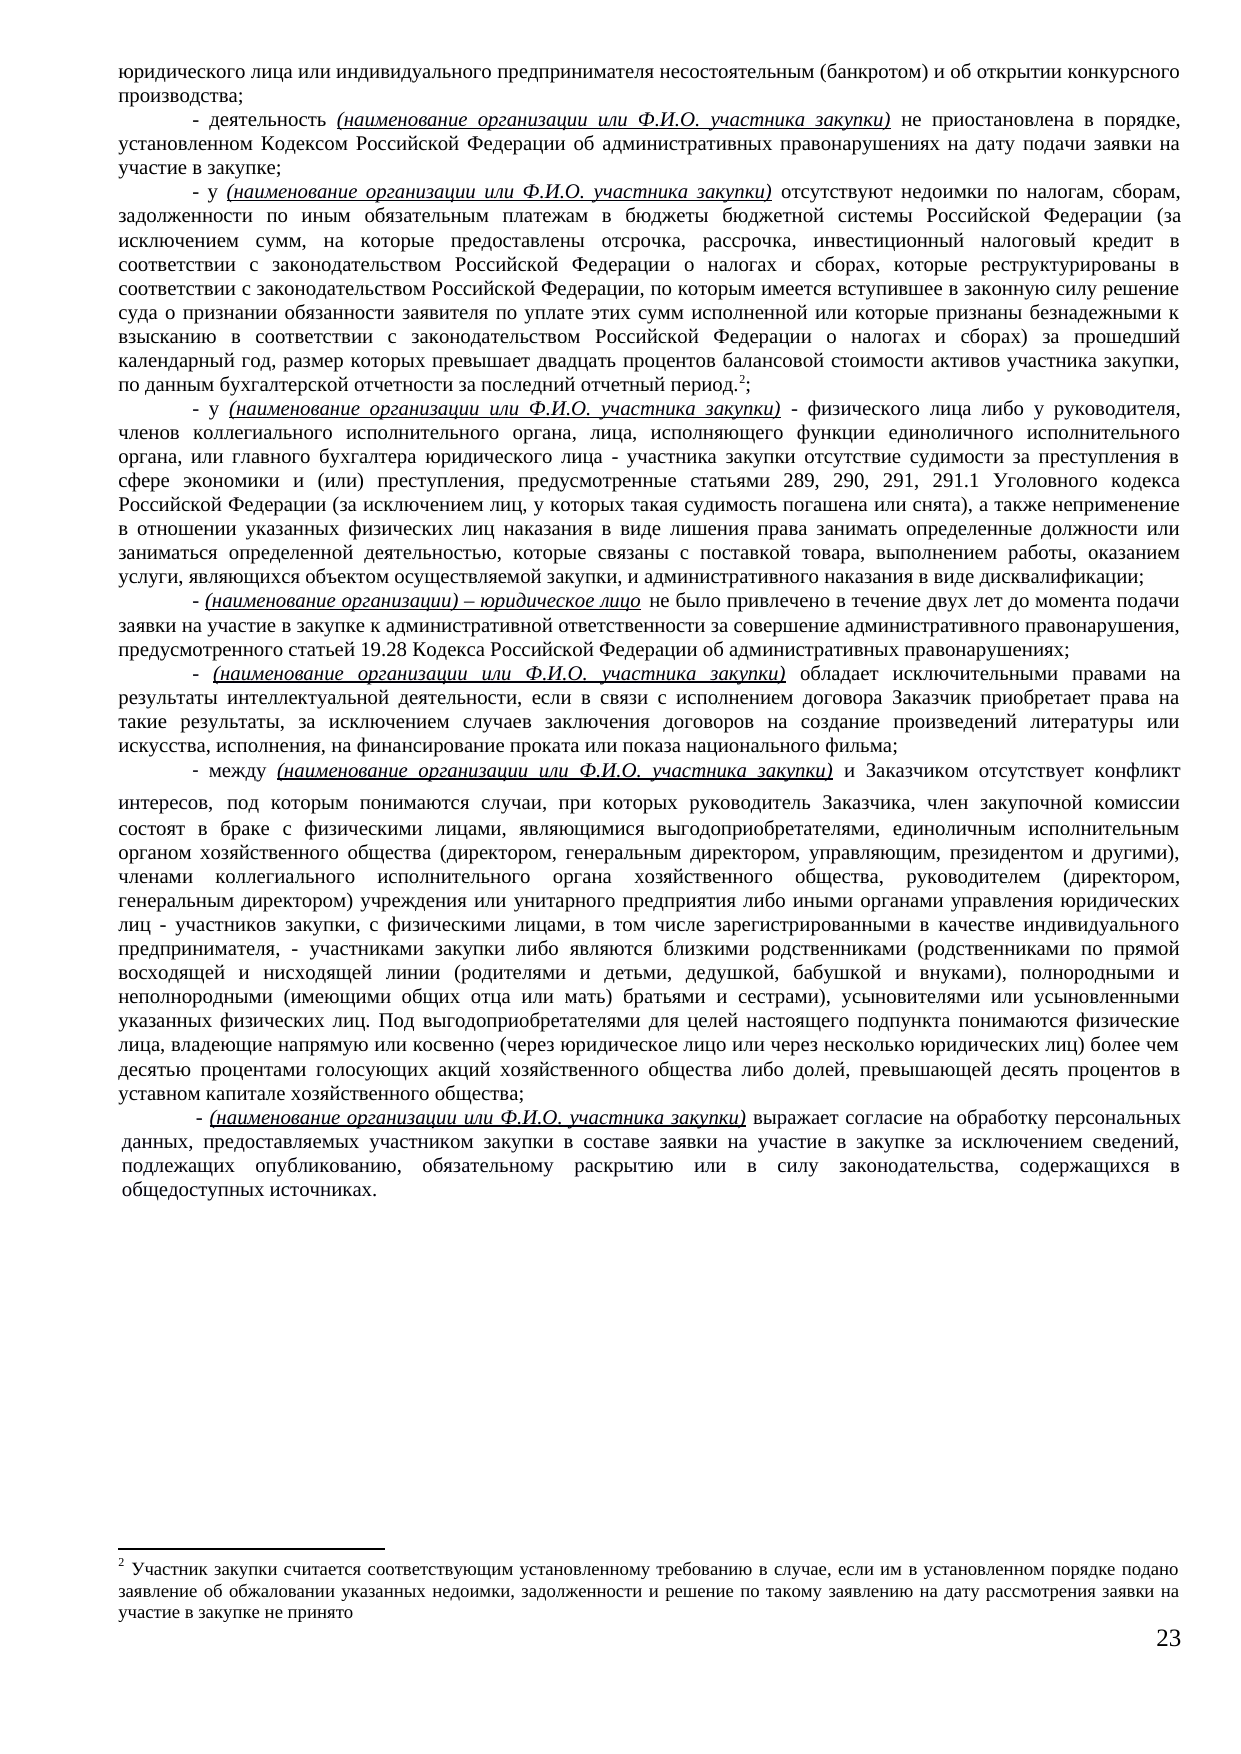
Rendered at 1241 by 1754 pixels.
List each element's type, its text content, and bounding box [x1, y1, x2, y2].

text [118, 59, 1181, 107]
text - между (наименование организации или Ф.И.О. участника закупки) и Заказчиком отсутствует конфликт интересов, под которым понимаются случаи, при которых руководитель Заказчика, член закупочной комиссии состоят в браке с физическими лицами, являющимися выгодоприобретателями, единоличным исполнительным органом хозяйственного общества (директором, генеральным директором, управляющим, президентом и другими), членами коллегиального исполнительного органа хозяйственного общества, руководителем (директором, генеральным директором) учреждения или унитарного предприятия либо иными органами управления юридических лиц - участников закупки, с физическими лицами, в том числе зарегистрированными в качестве индивидуального предпринимателя, - участниками закупки либо являются близкими родственниками (родственниками по прямой восходящей и нисходящей линии (родителями и детьми, дедушкой, бабушкой и внуками), полнородными и неполнородными (имеющими общих отца или мать) братьями и сестрами), усыновителями или усыновленными указанных физических лиц. Под выгодоприобретателями для целей настоящего подпункта понимаются физические лица, владеющие напрямую или косвенно (через юридическое лицо или через несколько юридических лиц) более чем десятью процентами голосующих акций хозяйственного общества либо долей, превышающей десять процентов в уставном капитале хозяйственного общества; [118, 757, 1181, 1104]
text - деятельность (наименование организации или Ф.И.О. участника закупки) не приостановлена в порядке, установленном Кодексом Российской Федерации об административных правонарушениях на дату подачи заявки на участие в закупке; [118, 107, 1181, 179]
text - (наименование организации или Ф.И.О. участника закупки) обладает исключительными правами на результаты интеллектуальной деятельности, если в связи с исполнением договора Заказчик приобретает права на такие результаты, за исключением случаев заключения договоров на создание произведений литературы или искусства, исполнения, на финансирование проката или показа национального фильма; [118, 661, 1181, 757]
text - (наименование организации) – юридическое лицо не было привлечено в течение двух лет до момента подачи заявки на участие в закупке к административной ответственности за совершение административного правонарушения, предусмотренного статьей 19.28 Кодекса Российской Федерации об административных правонарушениях; [118, 588, 1181, 661]
text - (наименование организации или Ф.И.О. участника закупки) выражает согласие на обработку персональных данных, предоставляемых участником закупки в составе заявки на участие в закупке за исключением сведений, подлежащих опубликованию, обязательному раскрытию или в силу законодательства, содержащихся в общедоступных источниках. [122, 1104, 1181, 1201]
text - у (наименование организации или Ф.И.О. участника закупки) отсутствуют недоимки по налогам, сборам, задолженности по иным обязательным платежам в бюджеты бюджетной системы Российской Федерации (за исключением сумм, на которые предоставлены отсрочка, рассрочка, инвестиционный налоговый кредит в соответствии с законодательством Российской Федерации о налогах и сборах, которые реструктурированы в соответствии с законодательством Российской Федерации, по которым имеется вступившее в законную силу решение суда о признании обязанности заявителя по уплате этих сумм исполненной или которые признаны безнадежными к взысканию в соответствии с законодательством Российской Федерации о налогах и сборах) за прошедший календарный год, размер которых превышает двадцать процентов балансовой стоимости активов участника закупки, по данным бухгалтерской отчетности за последний отчетный период.; [118, 179, 1181, 396]
text - у (наименование организации или Ф.И.О. участника закупки) - физического лица либо у руководителя, членов коллегиального исполнительного органа, лица, исполняющего функции единоличного исполнительного органа, или главного бухгалтера юридического лица - участника закупки отсутствие судимости за преступления в сфере экономики и (или) преступления, предусмотренные статьями 289, 290, 291, 291.1 Уголовного кодекса Российской Федерации (за исключением лиц, у которых такая судимость погашена или снята), а также неприменение в отношении указанных физических лиц наказания в виде лишения права занимать определенные должности или заниматься определенной деятельностью, которые связаны с поставкой товара, выполнением работы, оказанием услуги, являющихся объектом осуществляемой закупки, и административного наказания в виде дисквалификации; [118, 396, 1181, 588]
